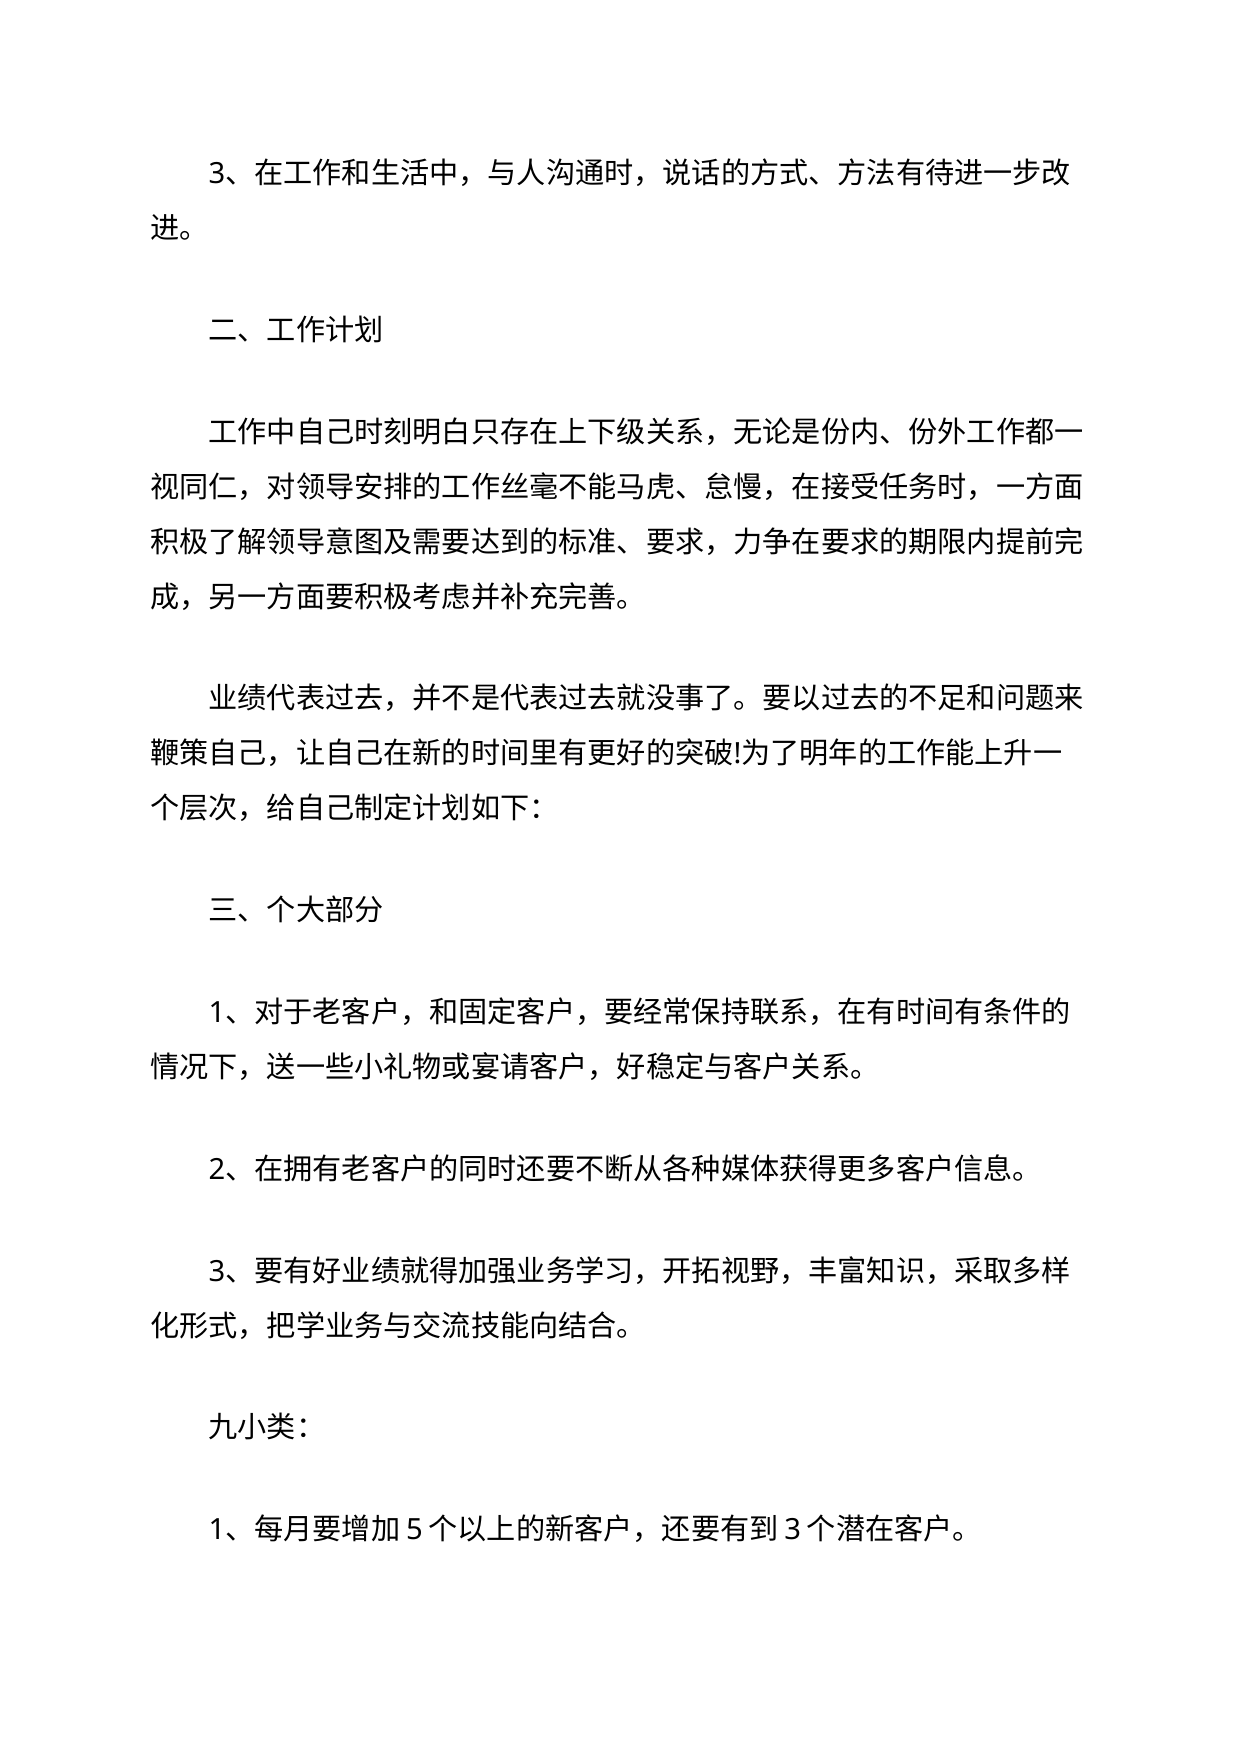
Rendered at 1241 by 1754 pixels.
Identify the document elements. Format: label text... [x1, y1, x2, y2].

text 1、对于老客户，和固定客户，要经常保持联系，在有时间有条件的情况下，送一些小礼物或宴请客户，好稳定与客户关系。 [150, 988, 1090, 1086]
text 三、个大部分 [150, 887, 1090, 929]
text 1、每月要增加5个以上的新客户，还要有到3个潜在客户。 [150, 1506, 1090, 1548]
text 2、在拥有老客户的同时还要不断从各种媒体获得更多客户信息。 [150, 1145, 1090, 1188]
text 业绩代表过去，并不是代表过去就没事了。要以过去的不足和问题来鞭策自己，让自己在新的时间里有更好的突破!为了明年的工作能上升一个层次，给自己制定计划如下： [150, 675, 1090, 827]
text 工作中自己时刻明白只存在上下级关系，无论是份内、份外工作都一视同仁，对领导安排的工作丝毫不能马虎、怠慢，在接受任务时，一方面积极了解领导意图及需要达到的标准、要求，力争在要求的期限内提前完成，另一方面要积极考虑并补充完善。 [150, 408, 1090, 616]
text 3、在工作和生活中，与人沟通时，说话的方式、方法有待进一步改进。 [150, 150, 1090, 247]
text 九小类： [150, 1404, 1090, 1446]
text 二、工作计划 [150, 307, 1090, 349]
text 3、要有好业绩就得加强业务学习，开拓视野，丰富知识，采取多样化形式，把学业务与交流技能向结合。 [150, 1247, 1090, 1344]
